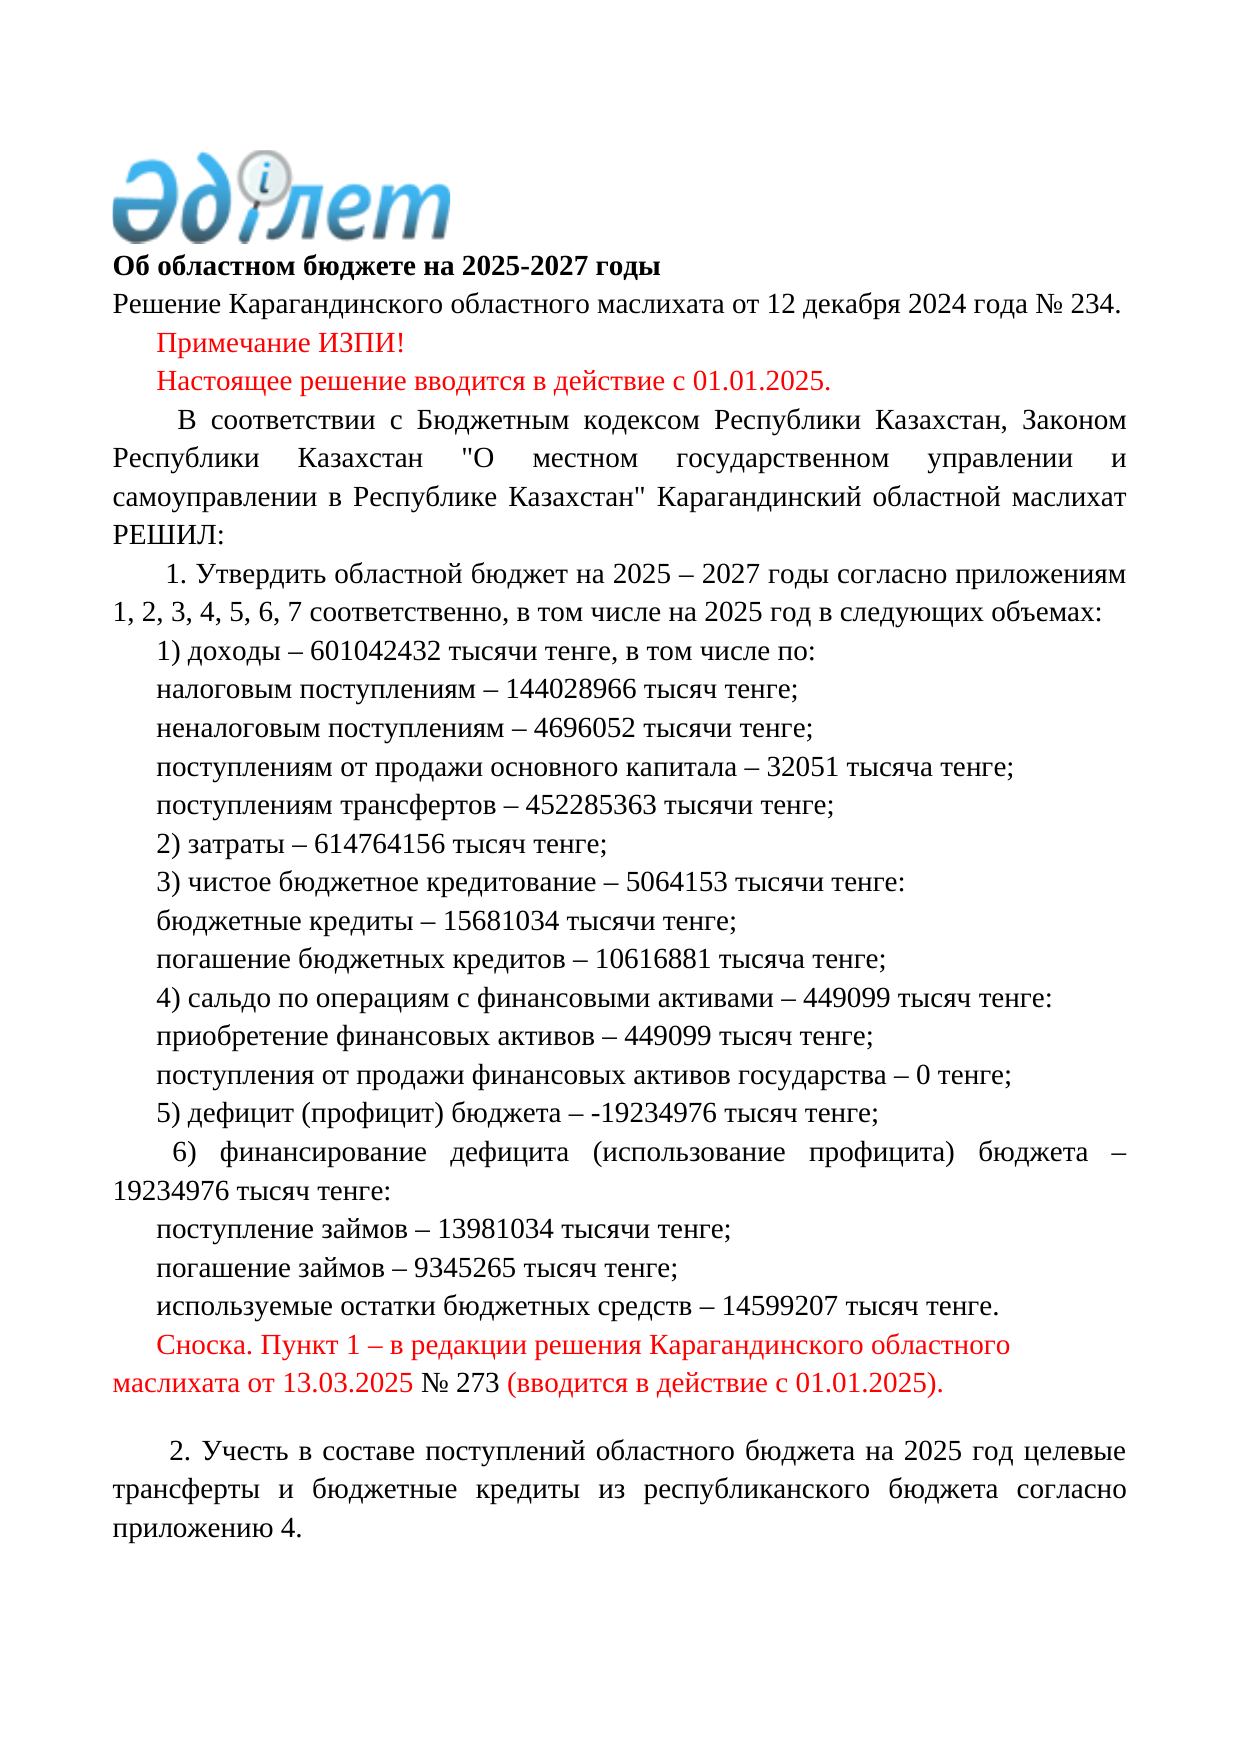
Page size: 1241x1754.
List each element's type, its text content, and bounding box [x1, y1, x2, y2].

text бюджетные кредиты – 15681034 тысячи тенге; [112, 903, 1128, 936]
text 2) затраты – 614764156 тысяч тенге; [112, 826, 1128, 859]
text Решение Карагандинского областного маслихата от 12 декабря 2024 года № 234. [112, 286, 1128, 320]
text Примечание ИЗПИ! [112, 325, 1128, 358]
text В соответствии с Бюджетным кодексом Республики Казахстан, Законом Республики Казахстан "О местном государственном управлении и самоуправлении в Республике Казахстан" Карагандинский областной маслихат РЕШИЛ: [112, 402, 1128, 551]
text 2. Учесть в составе поступлений областного бюджета на 2025 год целевые трансферты и бюджетные кредиты из республиканского бюджета согласно приложению 4. [112, 1433, 1128, 1543]
text 3) чистое бюджетное кредитование – 5064153 тысячи тенге: [112, 864, 1128, 898]
text поступлениям от продажи основного капитала – 32051 тысяча тенге; [112, 749, 1128, 782]
picture [112, 150, 451, 244]
text Сноска. Пункт 1 – в редакции решения Карагандинского областного маслихата от 13.03.2025 № 273 (вводится в действие с 01.01.2025). [112, 1327, 1128, 1429]
text 4) сальдо по операциям с финансовыми активами – 449099 тысяч тенге: [112, 980, 1128, 1013]
text Об областном бюджете на 2025-2027 годы [112, 248, 1128, 281]
text 1. Утвердить областной бюджет на 2025 – 2027 годы согласно приложениям 1, 2, 3, 4, 5, 6, 7 соответственно, в том числе на 2025 год в следующих объемах: [112, 556, 1128, 628]
text 5) дефицит (профицит) бюджета – -19234976 тысяч тенге; [112, 1096, 1128, 1129]
text погашение бюджетных кредитов – 10616881 тысяча тенге; [112, 941, 1128, 975]
text поступление займов – 13981034 тысячи тенге; [112, 1211, 1128, 1245]
text поступления от продажи финансовых активов государства – 0 тенге; [112, 1057, 1128, 1091]
text 1) доходы – 601042432 тысячи тенге, в том числе по: [112, 633, 1128, 667]
text погашение займов – 9345265 тысяч тенге; [112, 1250, 1128, 1283]
text неналоговым поступлениям – 4696052 тысячи тенге; [112, 710, 1128, 744]
text используемые остатки бюджетных средств – 14599207 тысяч тенге. [112, 1288, 1128, 1322]
text поступлениям трансфертов – 452285363 тысячи тенге; [112, 787, 1128, 821]
text 6) финансирование дефицита (использование профицита) бюджета – 19234976 тысяч тенге: [112, 1134, 1128, 1206]
text налоговым поступлениям – 144028966 тысяч тенге; [112, 672, 1128, 705]
text Настоящее решение вводится в действие с 01.01.2025. [112, 363, 1128, 397]
text приобретение финансовых активов – 449099 тысяч тенге; [112, 1018, 1128, 1052]
